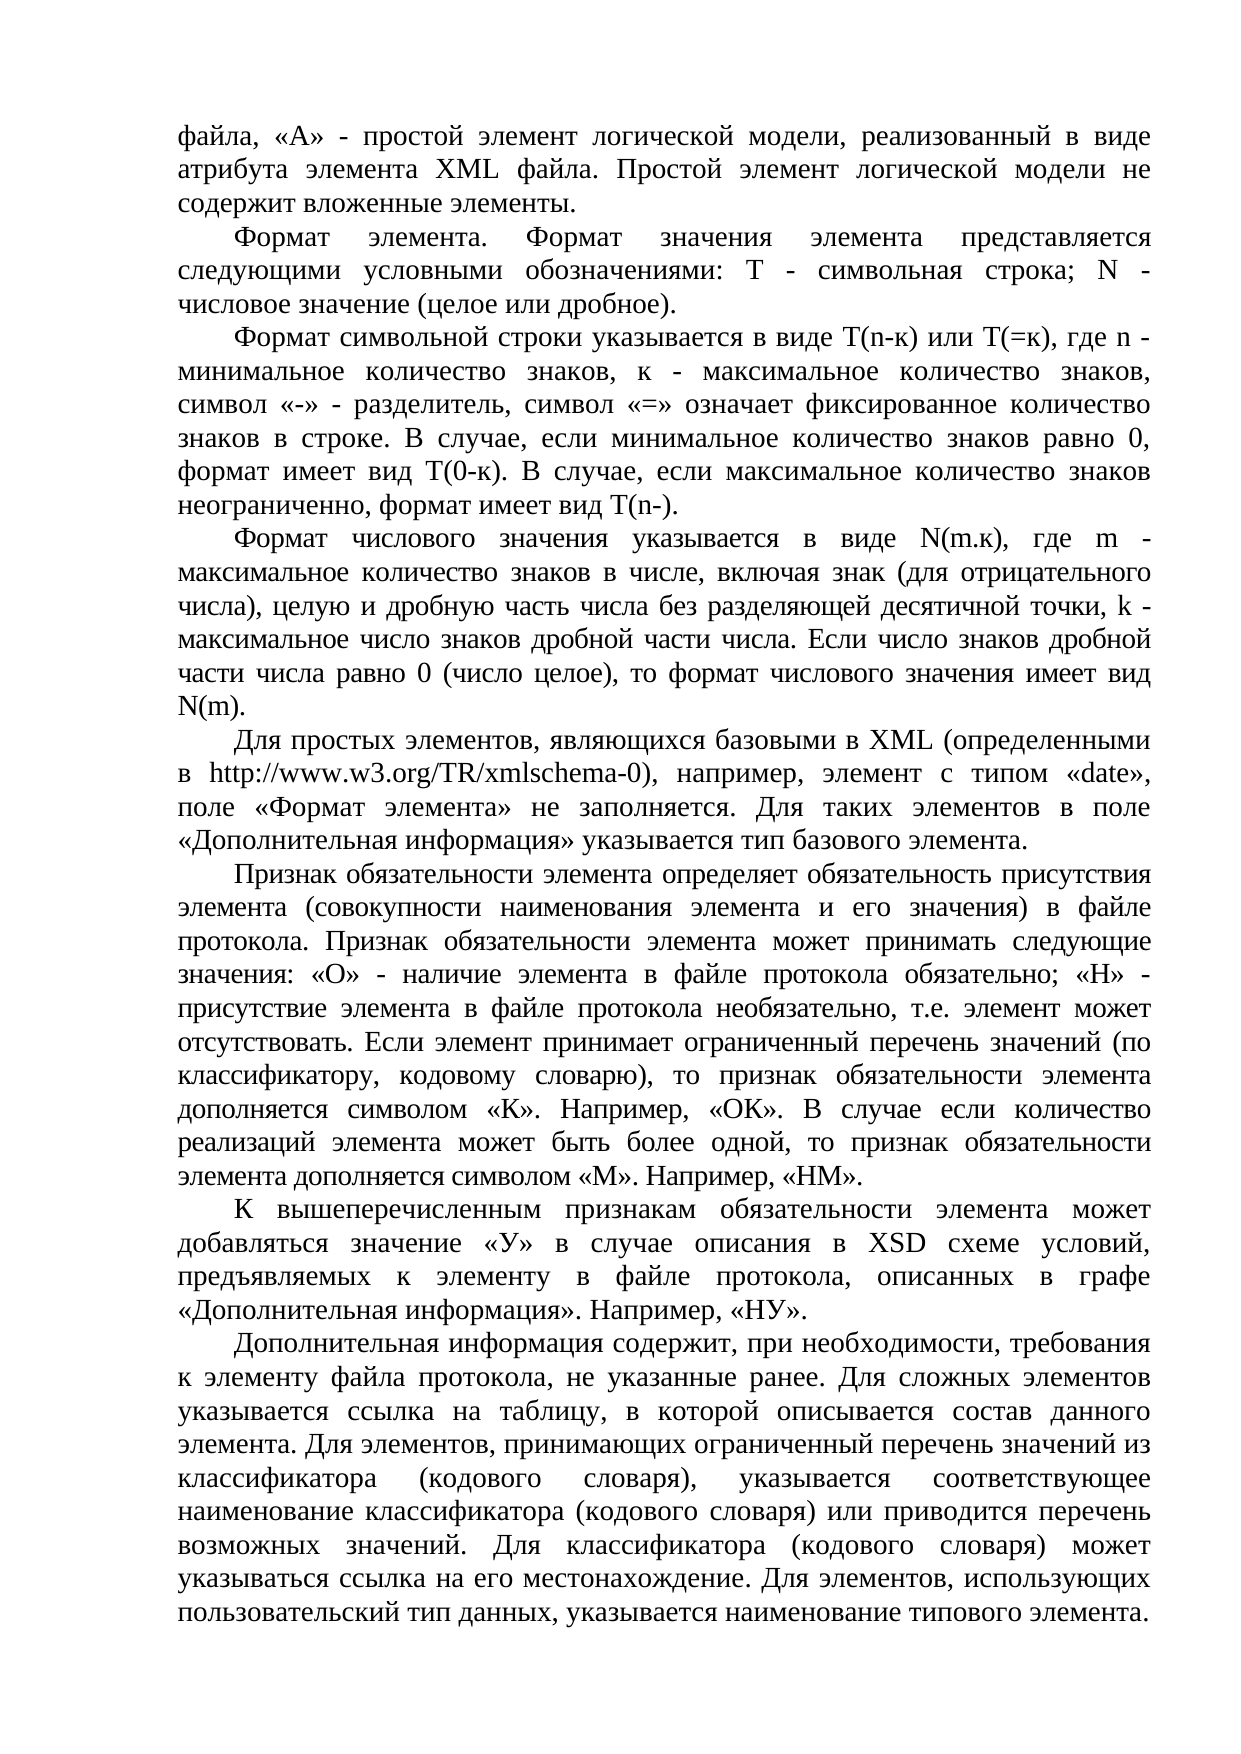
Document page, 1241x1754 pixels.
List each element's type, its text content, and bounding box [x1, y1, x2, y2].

text Дополнительная информация содержит, при необходимости, требования к элементу файла протокола, не указанные ранее. Для сложных элементов указывается ссылка на таблицу, в которой описывается состав данного элемента. Для элементов, принимающих ограниченный перечень значений из классификатора (кодового словаря), указывается соответствующее наименование классификатора (кодового словаря) или приводится перечень возможных значений. Для классификатора (кодового словаря) может указываться ссылка на его местонахождение. Для элементов, использующих пользовательский тип данных, указывается наименование типового элемента. [177, 1326, 1152, 1627]
text Для простых элементов, являющихся базовыми в XML (определенными в http://www.w3.org/TR/xmlschema-0), например, элемент с типом «date», поле «Формат элемента» не заполняется. Для таких элементов в поле «Дополнительная информация» указывается тип базового элемента. [177, 722, 1152, 856]
text Формат числового значения указывается в виде N(m.к), где m - максимальное количество знаков в числе, включая знак (для отрицательного числа), целую и дробную часть числа без разделяющей десятичной точки, k - максимальное число знаков дробной части числа. Если число знаков дробной части числа равно 0 (число целое), то формат числового значения имеет вид N(m). [177, 521, 1152, 722]
text Формат символьной строки указывается в виде T(n-к) или T(=к), где n - минимальное количество знаков, к - максимальное количество знаков, символ «-» - разделитель, символ «=» означает фиксированное количество знаков в строке. В случае, если минимальное количество знаков равно 0, формат имеет вид T(0-к). В случае, если максимальное количество знаков неограниченно, формат имеет вид T(n-). [177, 319, 1152, 521]
text К вышеперечисленным признакам обязательности элемента может добавляться значение «У» в случае описания в XSD схеме условий, предъявляемых к элементу в файле протокола, описанных в графе «Дополнительная информация». Например, «НУ». [177, 1191, 1152, 1326]
text Признак обязательности элемента определяет обязательность присутствия элемента (совокупности наименования элемента и его значения) в файле протокола. Признак обязательности элемента может принимать следующие значения: «О» - наличие элемента в файле протокола обязательно; «Н» - присутствие элемента в файле протокола необязательно, т.е. элемент может отсутствовать. Если элемент принимает ограниченный перечень значений (по классификатору, кодовому словарю), то признак обязательности элемента дополняется символом «К». Например, «ОК». В случае если количество реализаций элемента может быть более одной, то признак обязательности элемента дополняется символом «М». Например, «НМ». [177, 856, 1152, 1191]
text Формат элемента. Формат значения элемента представляется следующими условными обозначениями: T - символьная строка; N - числовое значение (целое или дробное). [177, 219, 1152, 319]
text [177, 118, 1152, 219]
